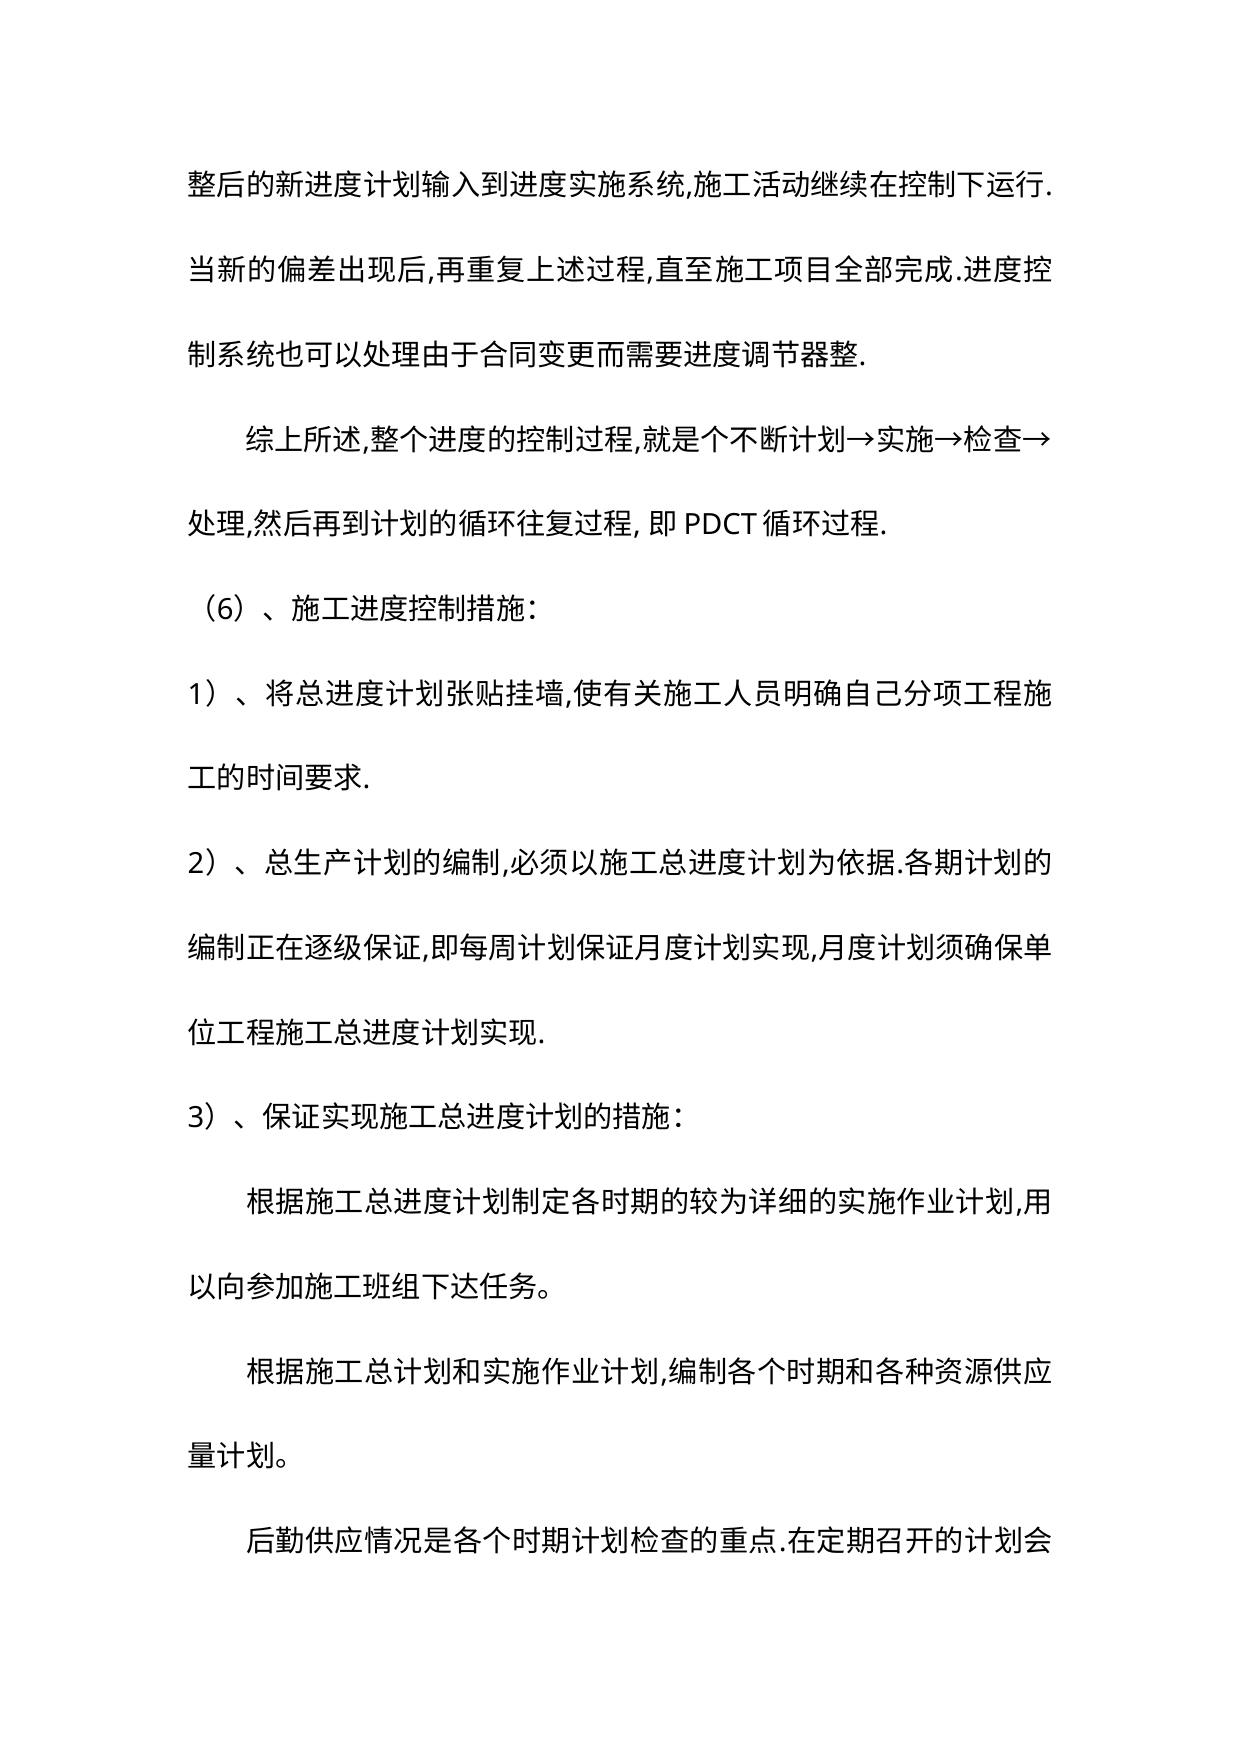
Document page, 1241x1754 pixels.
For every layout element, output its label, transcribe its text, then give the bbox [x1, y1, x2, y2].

text （6）、施工进度控制措施： [187, 586, 1053, 628]
text 2）、总生产计划的编制,必须以施工总进度计划为依据.各期计划的编制正在逐级保证,即每周计划保证月度计划实现,月度计划须确保单位工程施工总进度计划实现. [187, 840, 1053, 1052]
text 根据施工总进度计划制定各时期的较为详细的实施作业计划,用以向参加施工班组下达任务。 [187, 1179, 1053, 1306]
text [187, 1517, 1053, 1560]
text 综上所述,整个进度的控制过程,就是个不断计划→实施→检查→处理,然后再到计划的循环往复过程, 即PDCT循环过程. [187, 416, 1053, 543]
text 根据施工总计划和实施作业计划,编制各个时期和各种资源供应量计划。 [187, 1348, 1053, 1475]
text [187, 162, 1053, 374]
text 3）、保证实现施工总进度计划的措施： [187, 1094, 1053, 1136]
text 1）、将总进度计划张贴挂墙,使有关施工人员明确自己分项工程施工的时间要求. [187, 670, 1053, 797]
